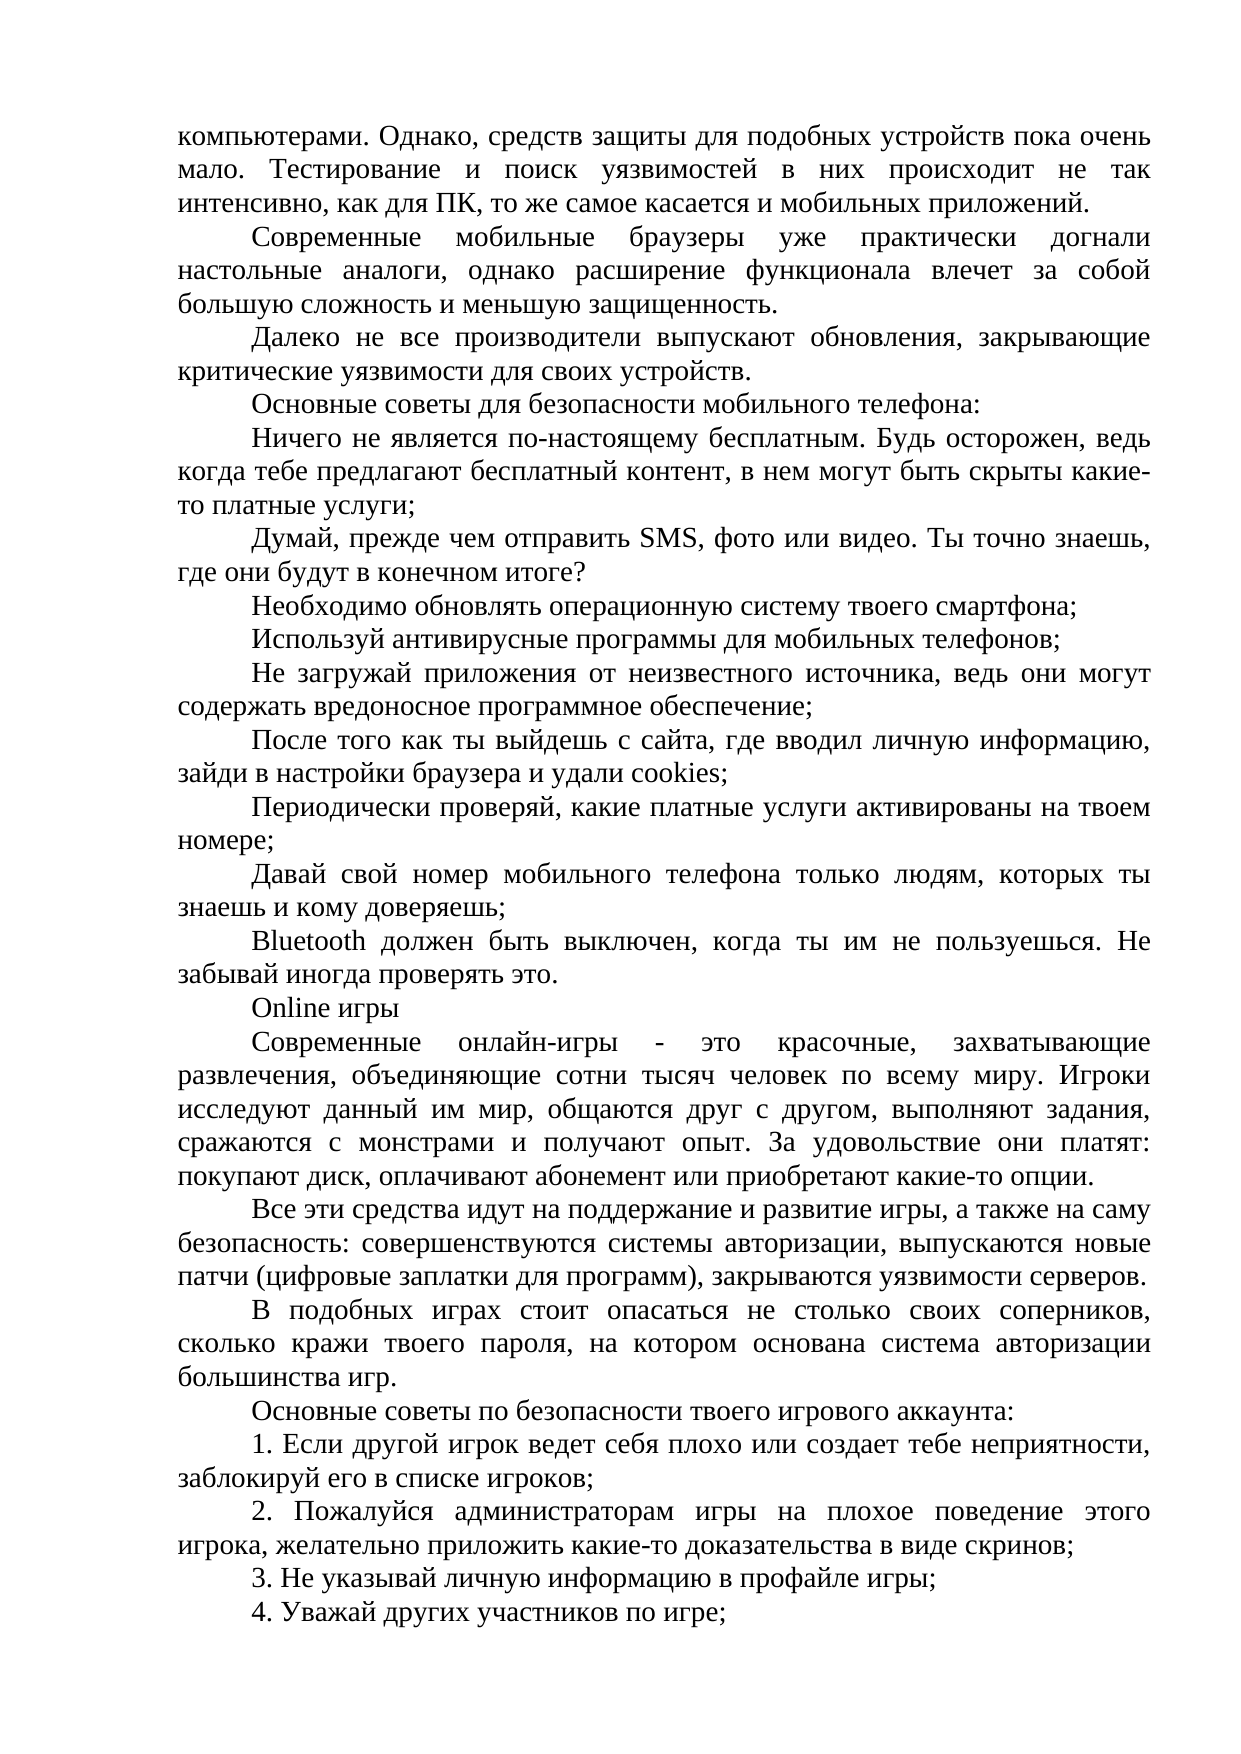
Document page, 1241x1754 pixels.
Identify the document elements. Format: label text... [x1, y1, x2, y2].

text Основные советы по безопасности твоего игрового аккаунта: [177, 1393, 1152, 1426]
text В подобных играх стоит опасаться не столько своих соперников, сколько кражи твоего пароля, на котором основана система авторизации большинства игр. [177, 1292, 1152, 1393]
text Online игры [177, 990, 1152, 1024]
text Необходимо обновлять операционную систему твоего смартфона; [177, 588, 1152, 621]
text Современные мобильные браузеры уже практически догнали настольные аналоги, однако расширение функционала влечет за собой большую сложность и меньшую защищенность. [177, 219, 1152, 319]
text Не загружай приложения от неизвестного источника, ведь они могут содержать вредоносное программное обеспечение; [177, 655, 1152, 722]
text Давай свой номер мобильного телефона только людям, которых ты знаешь и кому доверяешь; [177, 856, 1152, 923]
text Основные советы для безопасности мобильного телефона: [177, 386, 1152, 420]
text Используй антивирусные программы для мобильных телефонов; [177, 621, 1152, 655]
text 1. Если другой игрок ведет себя плохо или создает тебе неприятности, заблокируй его в списке игроков; [177, 1426, 1152, 1493]
text 4. Уважай других участников по игре; [177, 1594, 1152, 1627]
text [177, 118, 1152, 219]
text Bluetooth должен быть выключен, когда ты им не пользуешься. Не забывай иногда проверять это. [177, 923, 1152, 990]
text Далеко не все производители выпускают обновления, закрывающие критические уязвимости для своих устройств. [177, 319, 1152, 386]
text 3. Не указывай личную информацию в профайле игры; [177, 1560, 1152, 1594]
text Думай, прежде чем отправить SMS, фото или видео. Ты точно знаешь, где они будут в конечном итоге? [177, 521, 1152, 588]
text 2. Пожалуйся администраторам игры на плохое поведение этого игрока, желательно приложить какие-то доказательства в виде скринов; [177, 1493, 1152, 1560]
text Все эти средства идут на поддержание и развитие игры, а также на саму безопасность: совершенствуются системы авторизации, выпускаются новые патчи (цифровые заплатки для программ), закрываются уязвимости серверов. [177, 1191, 1152, 1292]
text Периодически проверяй, какие платные услуги активированы на твоем номере; [177, 789, 1152, 856]
text Ничего не является по-настоящему бесплатным. Будь осторожен, ведь когда тебе предлагают бесплатный контент, в нем могут быть скрыты какие-то платные услуги; [177, 420, 1152, 521]
text После того как ты выйдешь с сайта, где вводил личную информацию, зайди в настройки браузера и удали cookies; [177, 722, 1152, 789]
text Современные онлайн-игры - это красочные, захватывающие развлечения, объединяющие сотни тысяч человек по всему миру. Игроки исследуют данный им мир, общаются друг с другом, выполняют задания, сражаются с монстрами и получают опыт. За удовольствие они платят: покупают диск, оплачивают абонемент или приобретают какие-то опции. [177, 1024, 1152, 1191]
